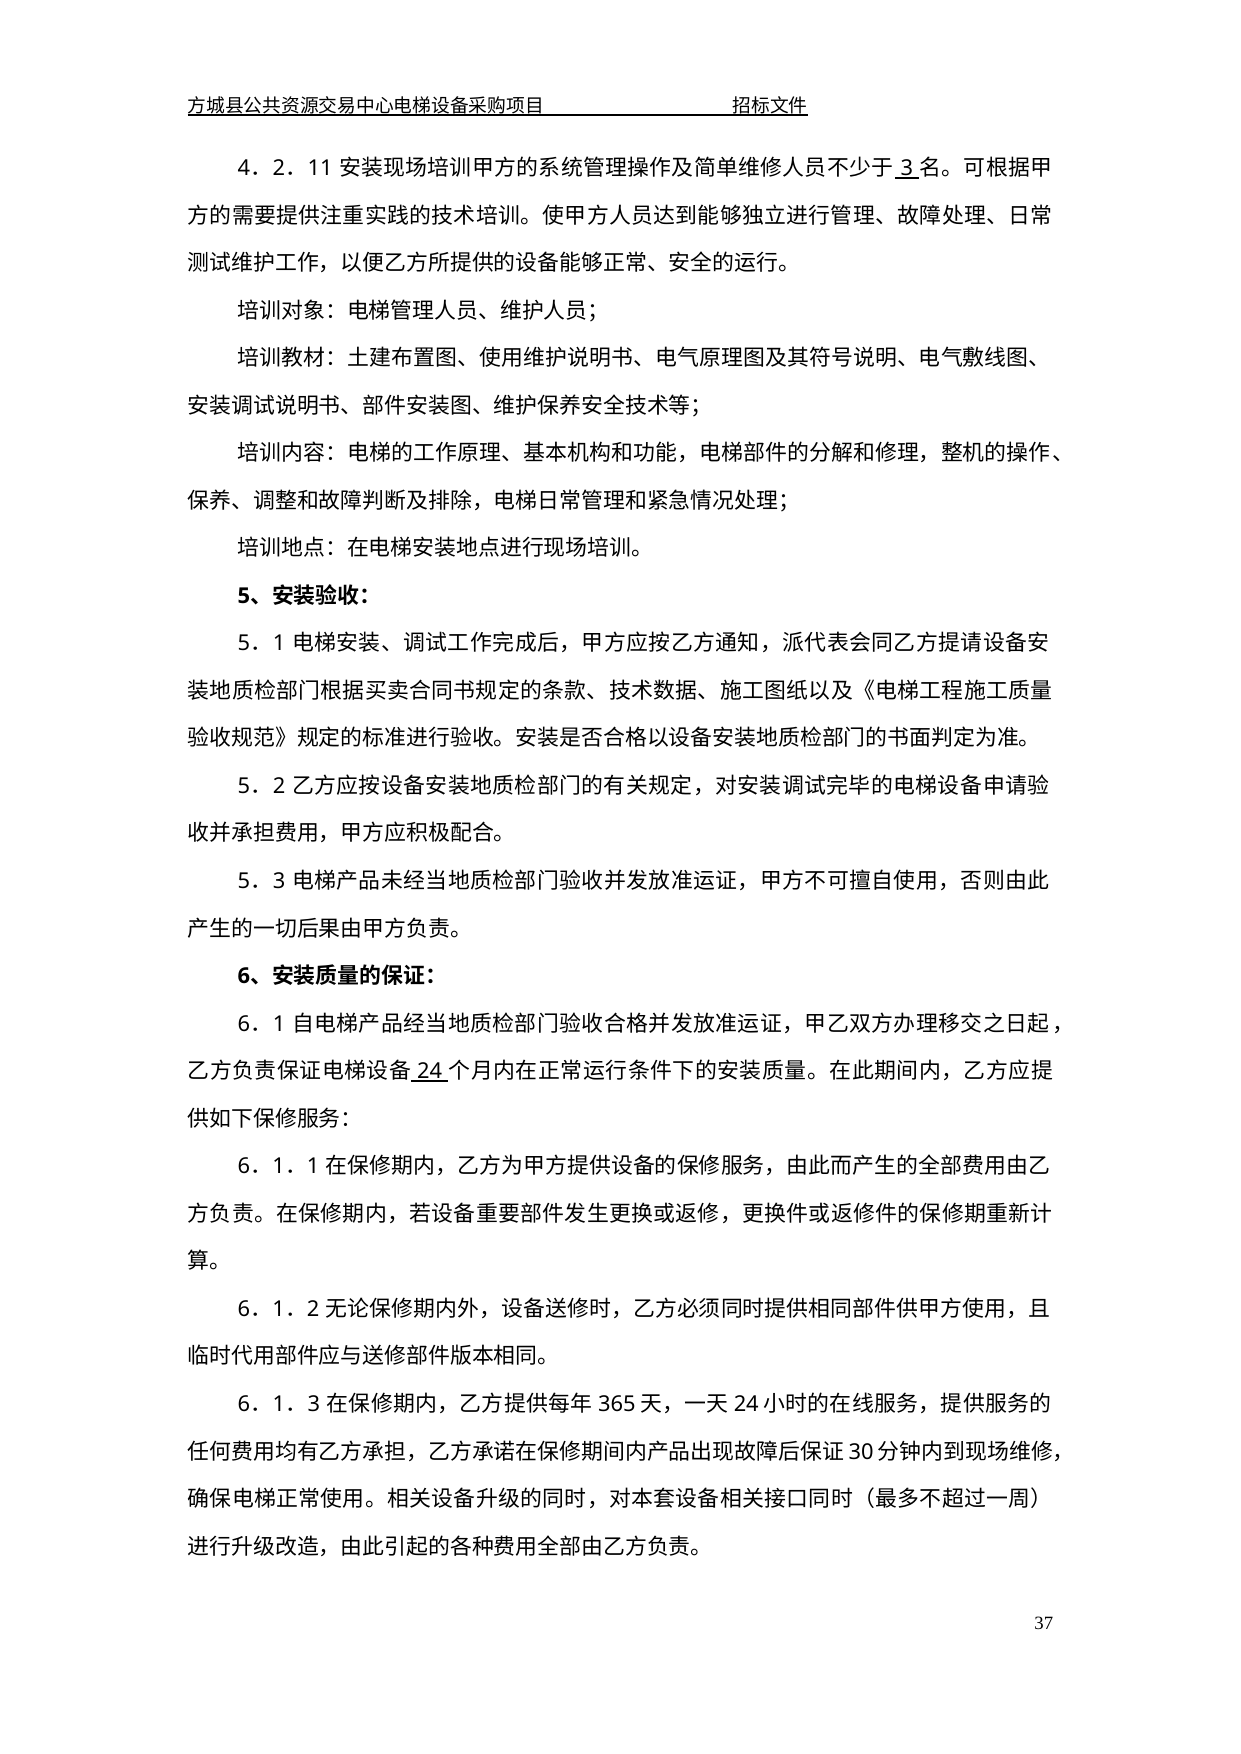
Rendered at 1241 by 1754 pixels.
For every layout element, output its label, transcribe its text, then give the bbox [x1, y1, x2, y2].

text 培训地点：在电梯安装地点进行现场培训。 [187, 530, 1053, 562]
text 培训对象：电梯管理人员、维护人员； [187, 293, 1053, 324]
text 5．1 电梯安装、调试工作完成后，甲方应按乙方通知，派代表会同乙方提请设备安装地质检部门根据买卖合同书规定的条款、技术数据、施工图纸以及《电梯工程施工质量验收规范》规定的标准进行验收。安装是否合格以设备安装地质检部门的书面判定为准。 [187, 625, 1053, 752]
text 6、安装质量的保证： [187, 958, 1053, 990]
text 4．2．11 安装现场培训甲方的系统管理操作及简单维修人员不少于 3 名。可根据甲方的需要提供注重实践的技术培训。使甲方人员达到能够独立进行管理、故障处理、日常测试维护工作，以便乙方所提供的设备能够正常、安全的运行。 [187, 150, 1053, 277]
text 5．2 乙方应按设备安装地质检部门的有关规定，对安装调试完毕的电梯设备申请验收并承担费用，甲方应积极配合。 [187, 768, 1053, 847]
text 培训教材：土建布置图、使用维护说明书、电气原理图及其符号说明、电气敷线图、安装调试说明书、部件安装图、维护保养安全技术等； [187, 340, 1053, 419]
text 5、安装验收： [187, 578, 1053, 609]
text 6．1．2 无论保修期内外，设备送修时，乙方必须同时提供相同部件供甲方使用，且临时代用部件应与送修部件版本相同。 [187, 1291, 1053, 1370]
text 6．1．1 在保修期内，乙方为甲方提供设备的保修服务，由此而产生的全部费用由乙方负责。在保修期内，若设备重要部件发生更换或返修，更换件或返修件的保修期重新计算。 [187, 1148, 1053, 1275]
text 5．3 电梯产品未经当地质检部门验收并发放准运证，甲方不可擅自使用，否则由此产生的一切后果由甲方负责。 [187, 863, 1053, 942]
text 6．1．3 在保修期内，乙方提供每年365天，一天24小时的在线服务，提供服务的任何费用均有乙方承担，乙方承诺在保修期间内产品出现故障后保证30分钟内到现场维修，确保电梯正常使用。相关设备升级的同时，对本套设备相关接口同时（最多不超过一周）进行升级改造，由此引起的各种费用全部由乙方负责。 [187, 1386, 1053, 1560]
text 培训内容：电梯的工作原理、基本机构和功能，电梯部件的分解和修理，整机的操作、保养、调整和故障判断及排除，电梯日常管理和紧急情况处理； [187, 435, 1053, 514]
text 6．1 自电梯产品经当地质检部门验收合格并发放准运证，甲乙双方办理移交之日起，乙方负责保证电梯设备 24 个月内在正常运行条件下的安装质量。在此期间内，乙方应提供如下保修服务： [187, 1006, 1053, 1132]
